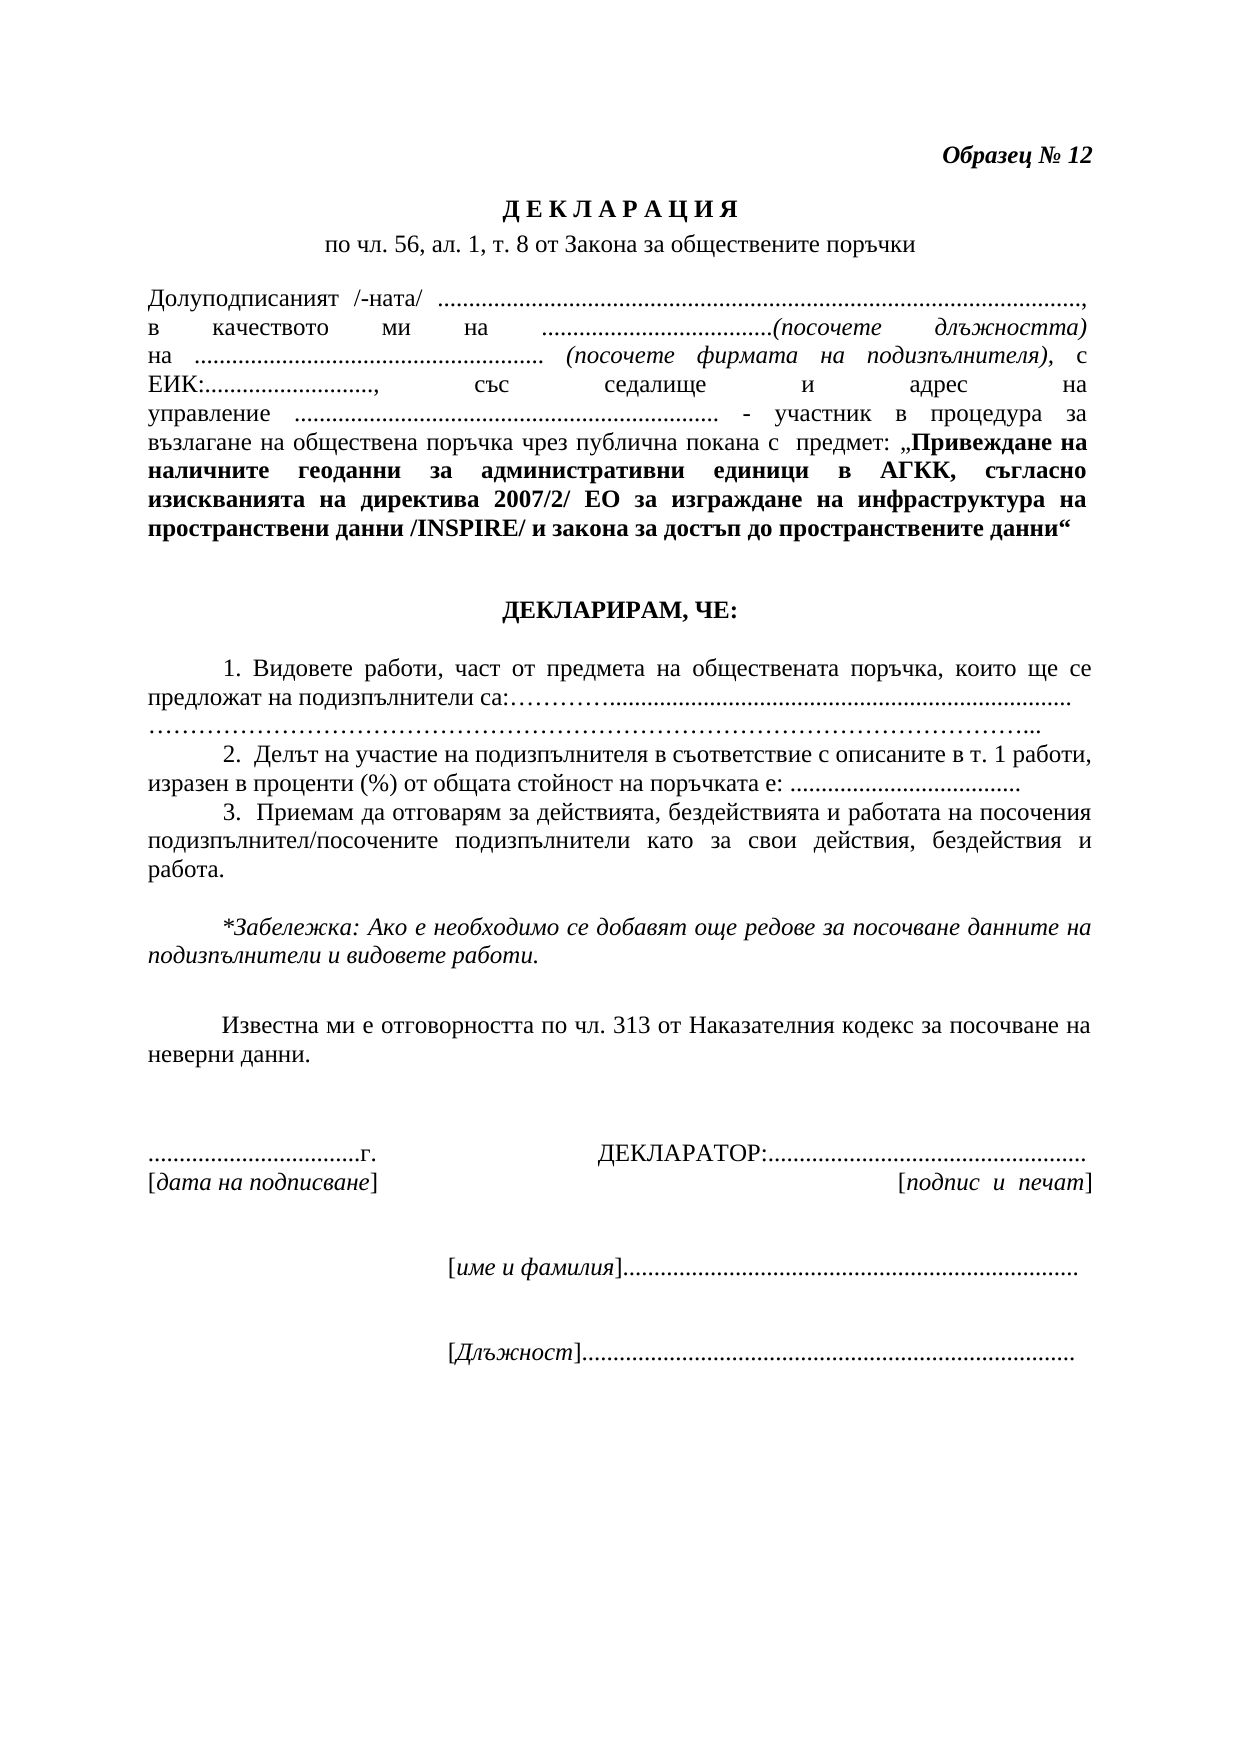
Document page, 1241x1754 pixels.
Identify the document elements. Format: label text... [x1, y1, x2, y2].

text 3. Приемам да отговарям за действията, бездействията и работата на посочения подизпълнител/посочените подизпълнители като за свои действия, бездействия и работа. [148, 797, 1093, 883]
text [име и фамилия]......................................................................... [148, 1252, 1093, 1281]
text *Забележка: Ако е необходимо се добавят още редове за посочване данните на подизпълнители и видовете работи. [148, 912, 1093, 969]
text Д Е К Л А Р А Ц И Я [148, 194, 1093, 223]
text ……………………………………………………………………………………………... [148, 710, 1093, 739]
text по чл. 56, ал. 1, т. 8 от Закона за обществените поръчки [148, 229, 1093, 258]
text 2. Делът на участие на подизпълнителя в съответствие с описаните в т. 1 работи, изразен в проценти (%) от общата стойност на поръчката е: ..................................... [148, 739, 1093, 797]
text Известна ми е отговорността по чл. 313 от Наказателния кодекс за посочване на неверни данни. [148, 1010, 1093, 1068]
text 1. Видовете работи, част от предмета на обществената поръчка, които ще се предложат на подизпълнители са:………….......................................................................... [148, 653, 1093, 710]
text [Длъжност]............................................................................... [148, 1337, 1093, 1366]
text Образец № 12 [148, 140, 1093, 169]
text [дата на подписване] [подпис и печат] [148, 1167, 1093, 1224]
text Долуподписаният /-ната/ ......................................................................................................., в качеството ми на .....................................(посочете длъжността) на ........................................................ (посочете фирмата на подизпълнителя), с ЕИК:..........................., със седалище и адрес на управление .................................................................... - участник в процедура за възлагане на обществена поръчка чрез публична покана с предмет: „Привеждане на наличните геоданни за административни единици в АГКК, съгласно изискванията на директива 2007/2/ ЕО за изграждане на инфраструктура на пространствени данни /INSPIRE/ и закона за достъп до пространствените данни“ [148, 283, 1087, 542]
text ..................................г. ДЕКЛАРАТОР:................................................... [148, 1138, 1093, 1167]
text ДЕКЛАРИРАМ, ЧЕ: [148, 595, 1093, 624]
